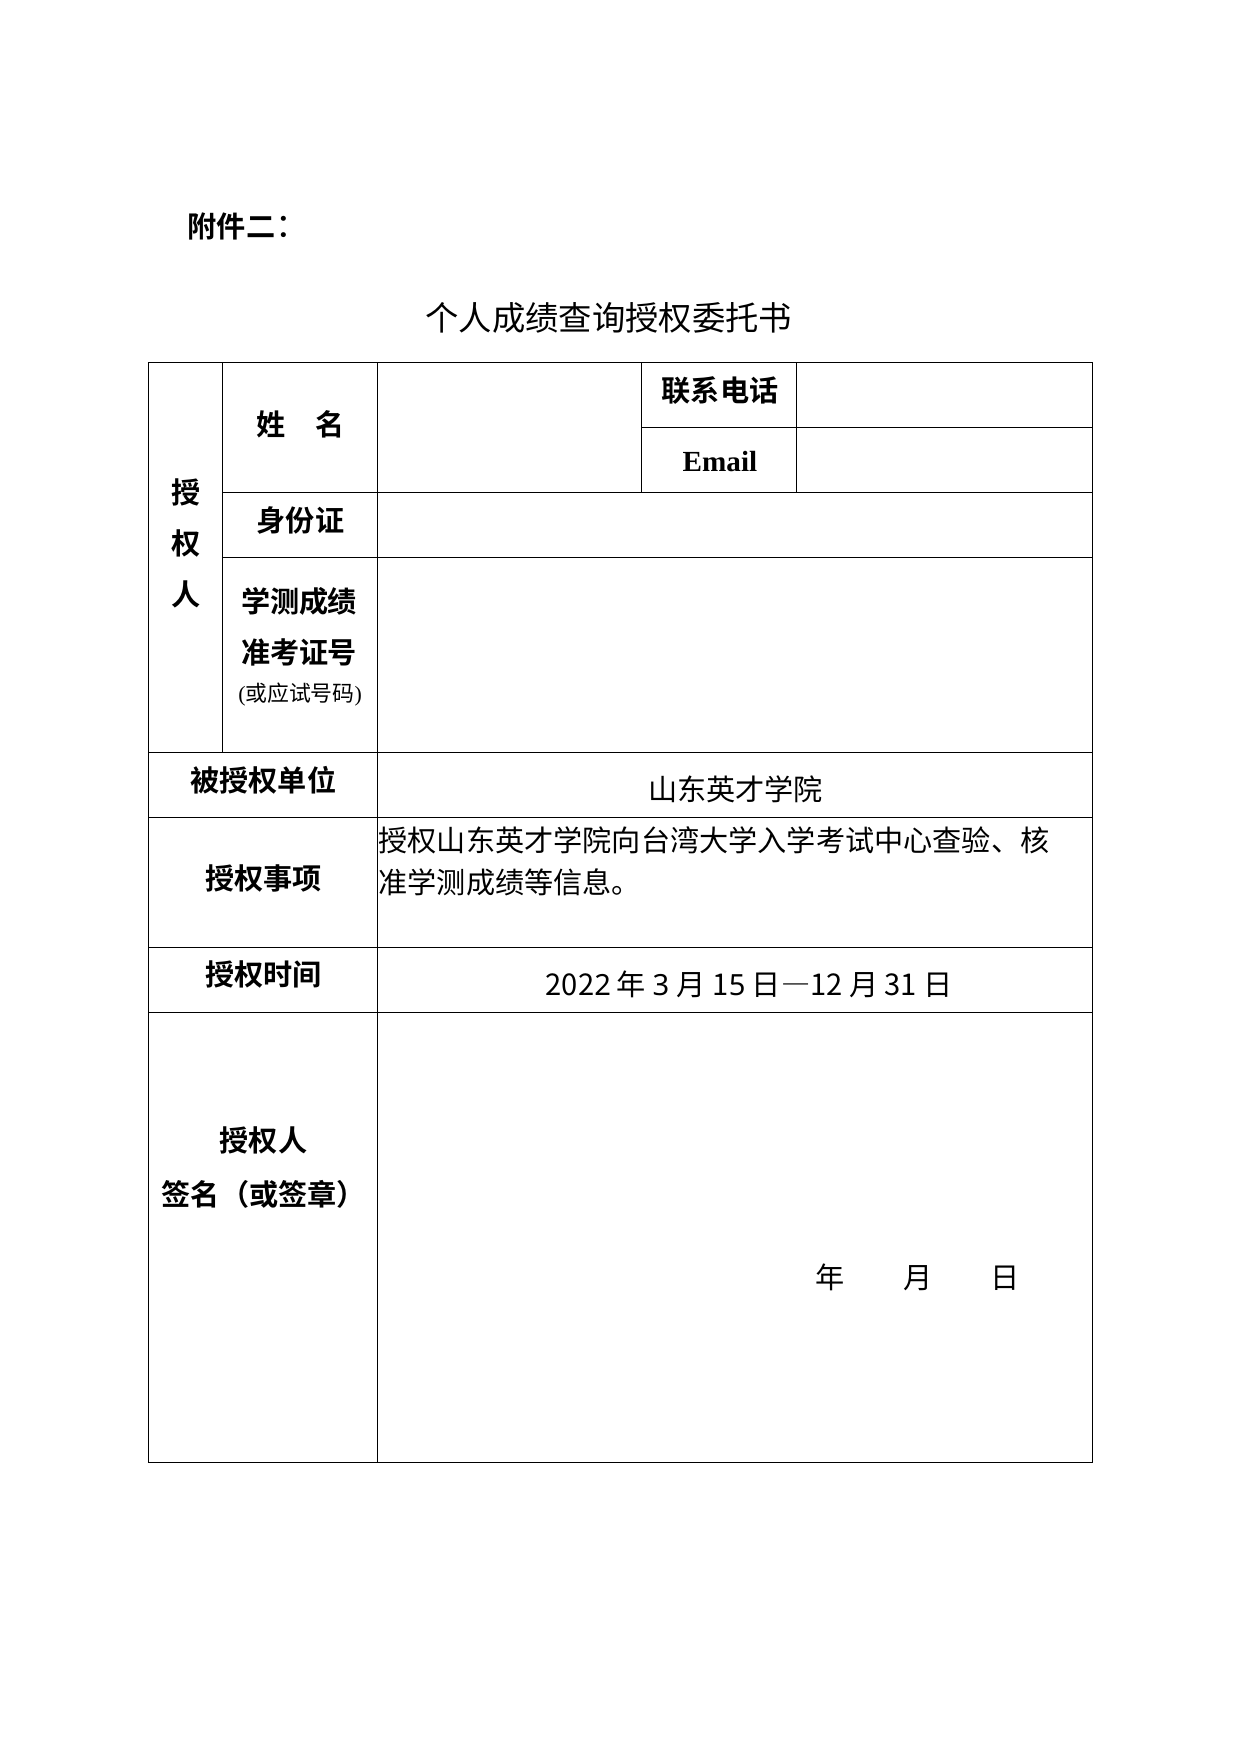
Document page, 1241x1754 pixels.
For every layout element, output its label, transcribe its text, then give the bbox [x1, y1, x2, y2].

table_cell 授权人 签名（或签章） [149, 1013, 377, 1462]
subtitle 个人成绩查询授权委托书 [187, 283, 1029, 348]
table_cell 被授权单位 [149, 753, 377, 817]
table_header 联系电话 [642, 363, 796, 427]
table_header [797, 363, 1092, 427]
table_header [378, 363, 641, 492]
table_cell 授权事项 [149, 818, 377, 947]
table_cell 授权时间 [149, 948, 377, 1012]
table_cell Email [642, 428, 796, 492]
table_cell 学测成绩准考证号 (或应试号码) [223, 558, 377, 752]
table_cell [378, 558, 1092, 752]
table_cell [378, 493, 1092, 557]
table_cell 年 月 日 [378, 1013, 1092, 1462]
table_cell 身份证 [223, 493, 377, 557]
table_cell 授权山东英才学院向台湾大学入学考试中心查验、核 准学测成绩等信息。 [378, 818, 1092, 947]
table_header 授权人 [149, 363, 222, 752]
table_cell [797, 428, 1092, 492]
table_cell 山东英才学院 [378, 753, 1092, 817]
subtitle 附件二： [187, 190, 1029, 255]
table_cell 2022年 3 月 15 日—12 月 31 日 [378, 948, 1092, 1012]
table_header 姓 名 [223, 363, 377, 492]
